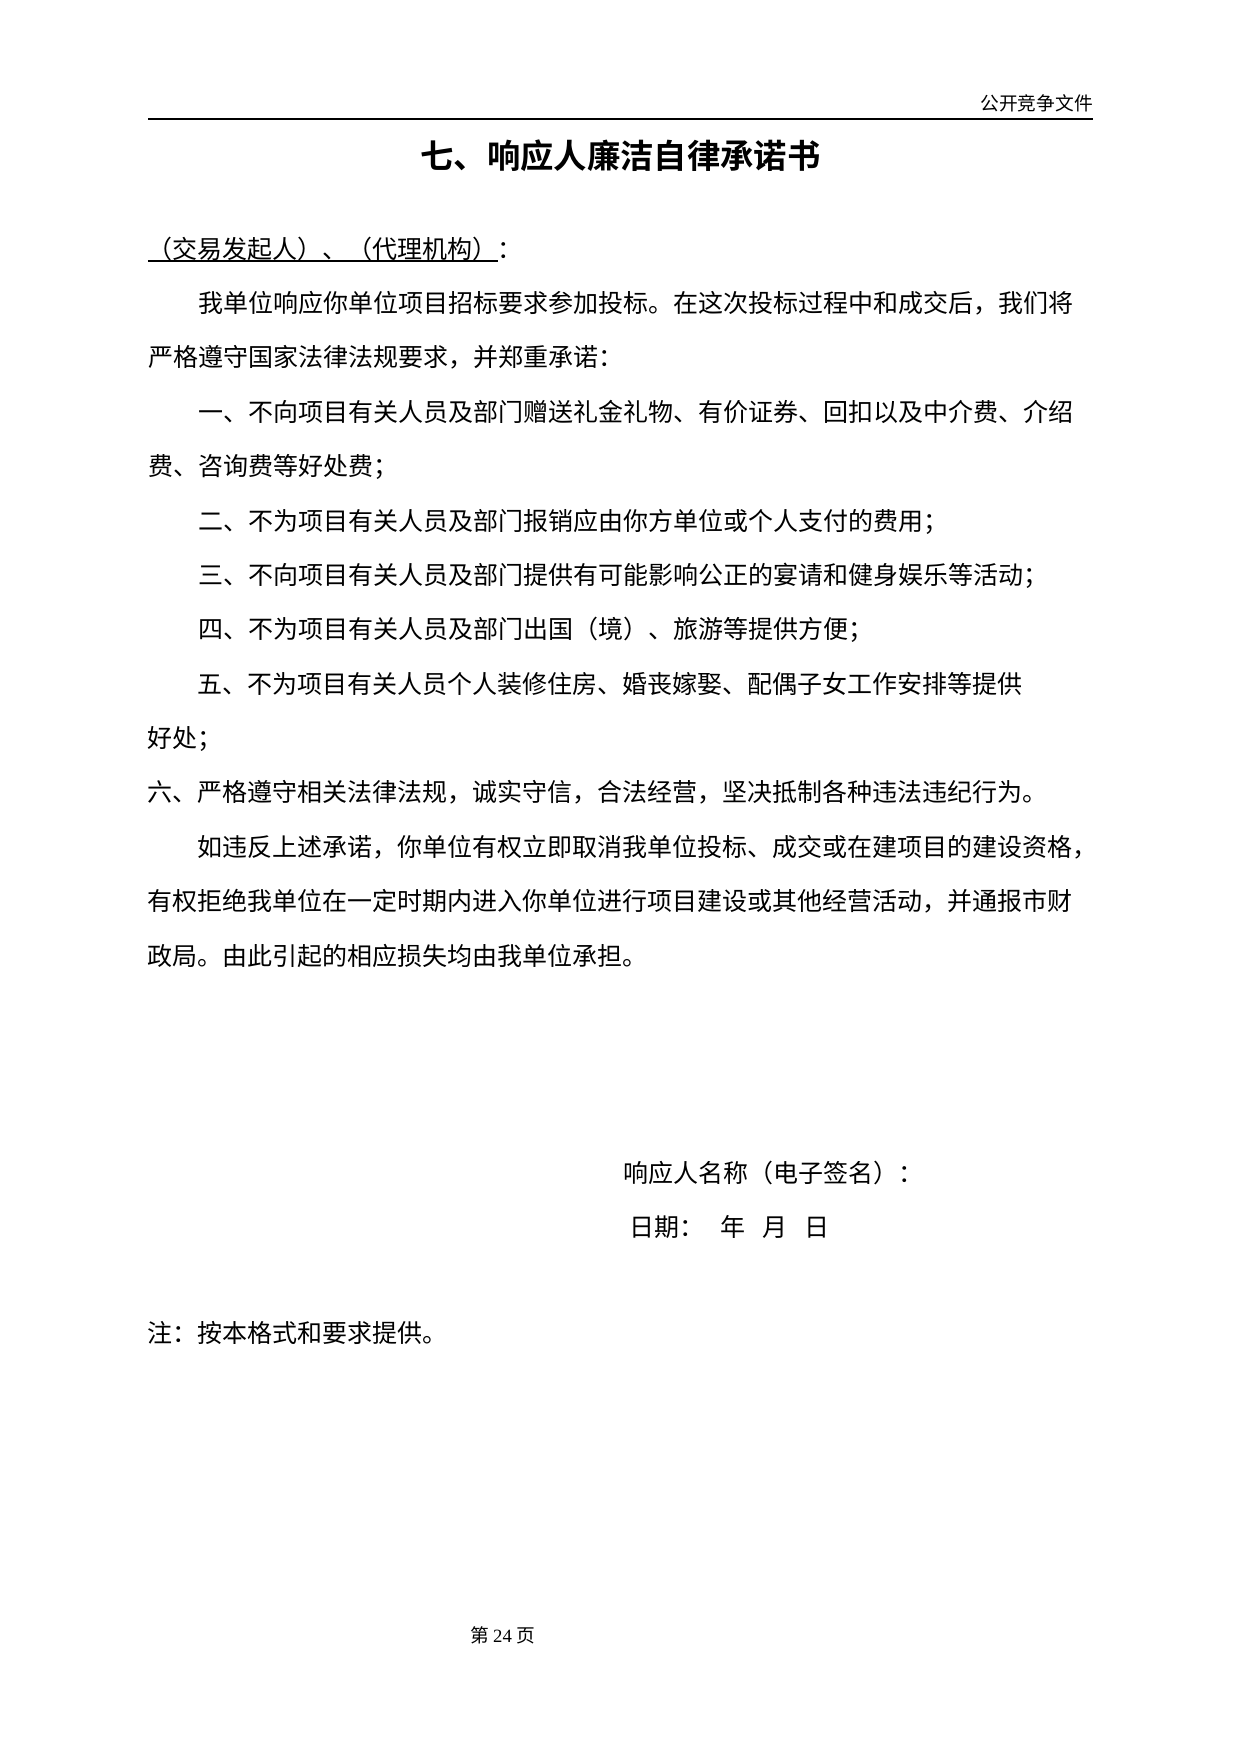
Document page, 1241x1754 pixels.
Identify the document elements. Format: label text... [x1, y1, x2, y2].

text 七、响应人廉洁自律承诺书 [148, 130, 1093, 178]
text 三、不向项目有关人员及部门提供有可能影响公正的宴请和健身娱乐等活动； [148, 555, 1093, 592]
text 我单位响应你单位项目招标要求参加投标。在这次投标过程中和成交后，我们将严格遵守国家法律法规要求，并郑重承诺： [148, 283, 1093, 374]
text 好处； [148, 718, 1093, 755]
text 六、严格遵守相关法律法规，诚实守信，合法经营，坚决抵制各种违法违纪行为。 [148, 773, 1093, 809]
text 五、不为项目有关人员个人装修住房、婚丧嫁娶、配偶子女工作安排等提供 [198, 664, 1093, 700]
text 响应人名称（电子签名）： [148, 1153, 976, 1190]
text 一、不向项目有关人员及部门赠送礼金礼物、有价证券、回扣以及中介费、介绍费、咨询费等好处费； [148, 392, 1093, 483]
text 注：按本格式和要求提供。 [148, 1313, 1049, 1349]
text （交易发起人）、（代理机构）： [148, 229, 1093, 265]
text 二、不为项目有关人员及部门报销应由你方单位或个人支付的费用； [148, 501, 1093, 537]
text 日期： 年 月 日 [629, 1208, 1093, 1244]
text 四、不为项目有关人员及部门出国（境）、旅游等提供方便； [148, 610, 1093, 646]
text 如违反上述承诺，你单位有权立即取消我单位投标、成交或在建项目的建设资格，有权拒绝我单位在一定时期内进入你单位进行项目建设或其他经营活动，并通报市财政局。由此引起的相应损失均由我单位承担。 [148, 827, 1093, 972]
